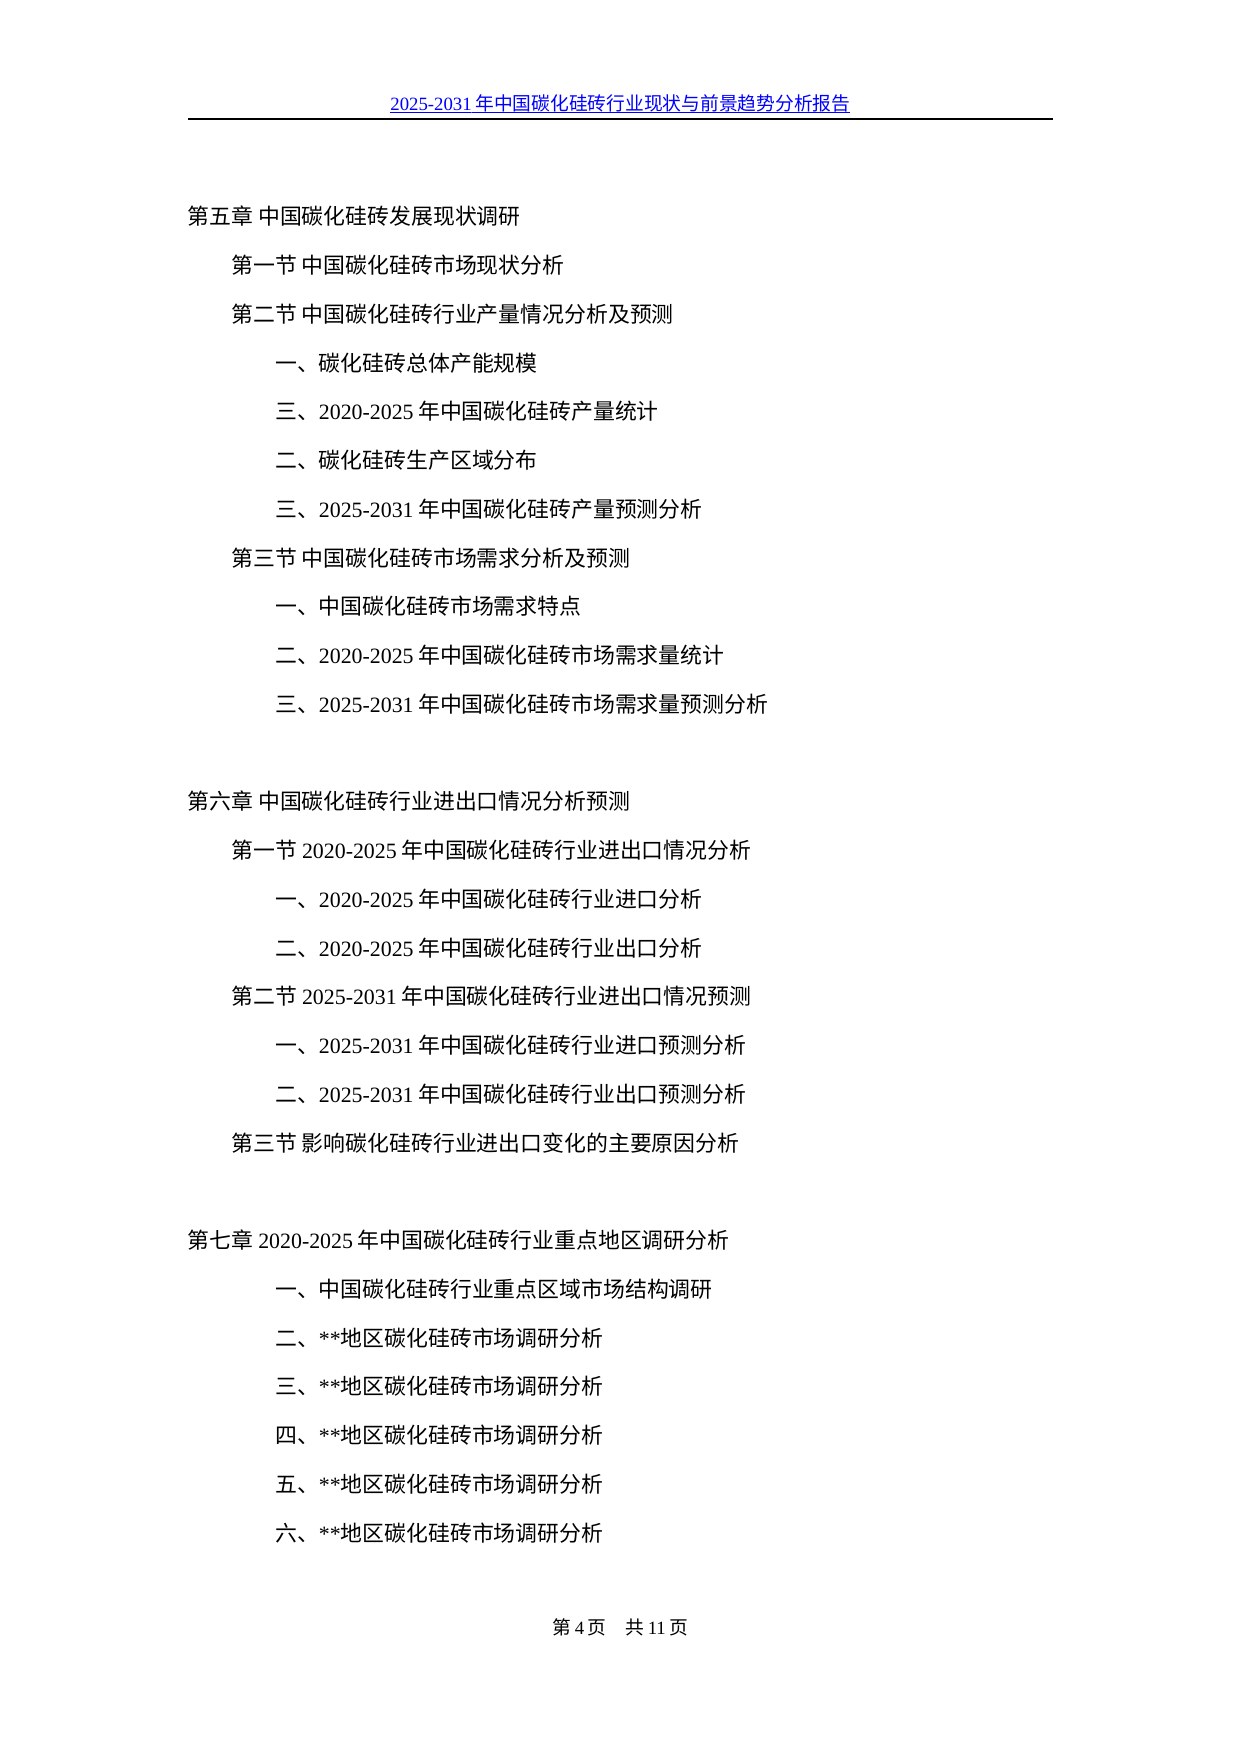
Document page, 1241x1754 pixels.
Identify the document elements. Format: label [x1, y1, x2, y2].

text [187, 150, 1053, 1548]
